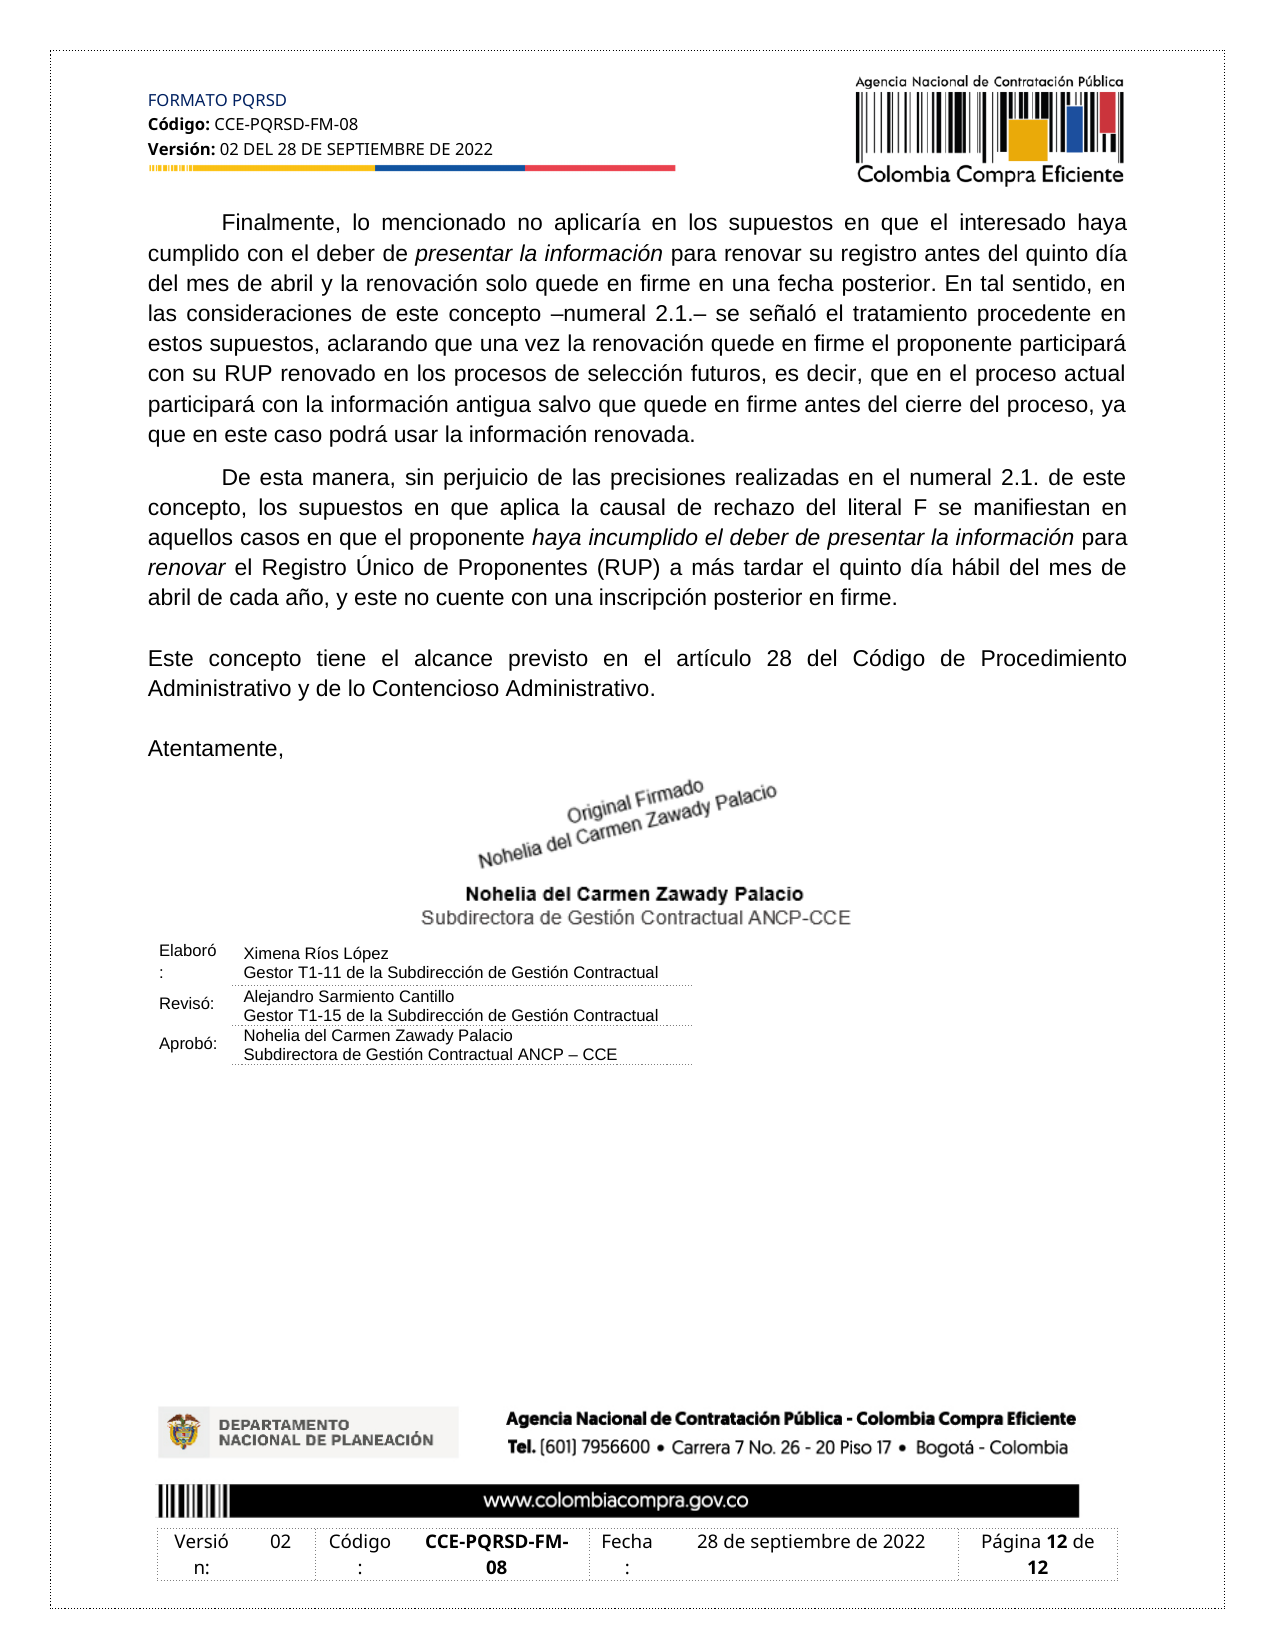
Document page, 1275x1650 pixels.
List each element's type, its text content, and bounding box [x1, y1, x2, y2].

text Atentamente, [148, 735, 1127, 762]
text De esta manera, sin perjuicio de las precisiones realizadas en el numeral 2.1. de este concepto, los supuestos en que aplica la causal de rechazo del literal F se manifiestan en aquellos casos en que el proponente haya incumplido el deber de presentar la información para renovar el Registro Único de Proponentes (RUP) a más tardar el quinto día hábil del mes de abril de cada año, y este no cuente con una inscripción posterior en firme. [148, 463, 1127, 611]
picture [410, 761, 866, 937]
picture [147, 160, 679, 174]
table_cell Aprobó: [148, 1025, 232, 1064]
text Este concepto tiene el alcance previsto en el artículo 28 del Código de Procedimiento Administrativo y de lo Contencioso Administrativo. [148, 645, 1127, 701]
table_cell Nohelia del Carmen Zawady Palacio Subdirectora de Gestión Contractual ANCP – CCE [232, 1025, 692, 1064]
text Finalmente, lo mencionado no aplicaría en los supuestos en que el interesado haya cumplido con el deber de presentar la información para renovar su registro antes del quinto día del mes de abril y la renovación solo quede en firme en una fecha posterior. En tal sentido, en las consideraciones de este concepto –numeral 2.1.– se señaló el tratamiento procedente en estos supuestos, aclarando que una vez la renovación quede en firme el proponente participará con su RUP renovado en los procesos de selección futuros, es decir, que en el proceso actual participará con la información antigua salvo que quede en firme antes del cierre del proceso, ya que en este caso podrá usar la información renovada. [148, 209, 1127, 447]
table_header Ximena Ríos López Gestor T1-11 de la Subdirección de Gestión Contractual [232, 940, 692, 985]
table_header Elaboró: [148, 940, 232, 985]
table_cell Alejandro Sarmiento Cantillo Gestor T1-15 de la Subdirección de Gestión Contractual [232, 985, 692, 1025]
picture [855, 75, 1128, 187]
table_cell Revisó: [148, 985, 232, 1025]
picture [147, 1381, 1090, 1528]
